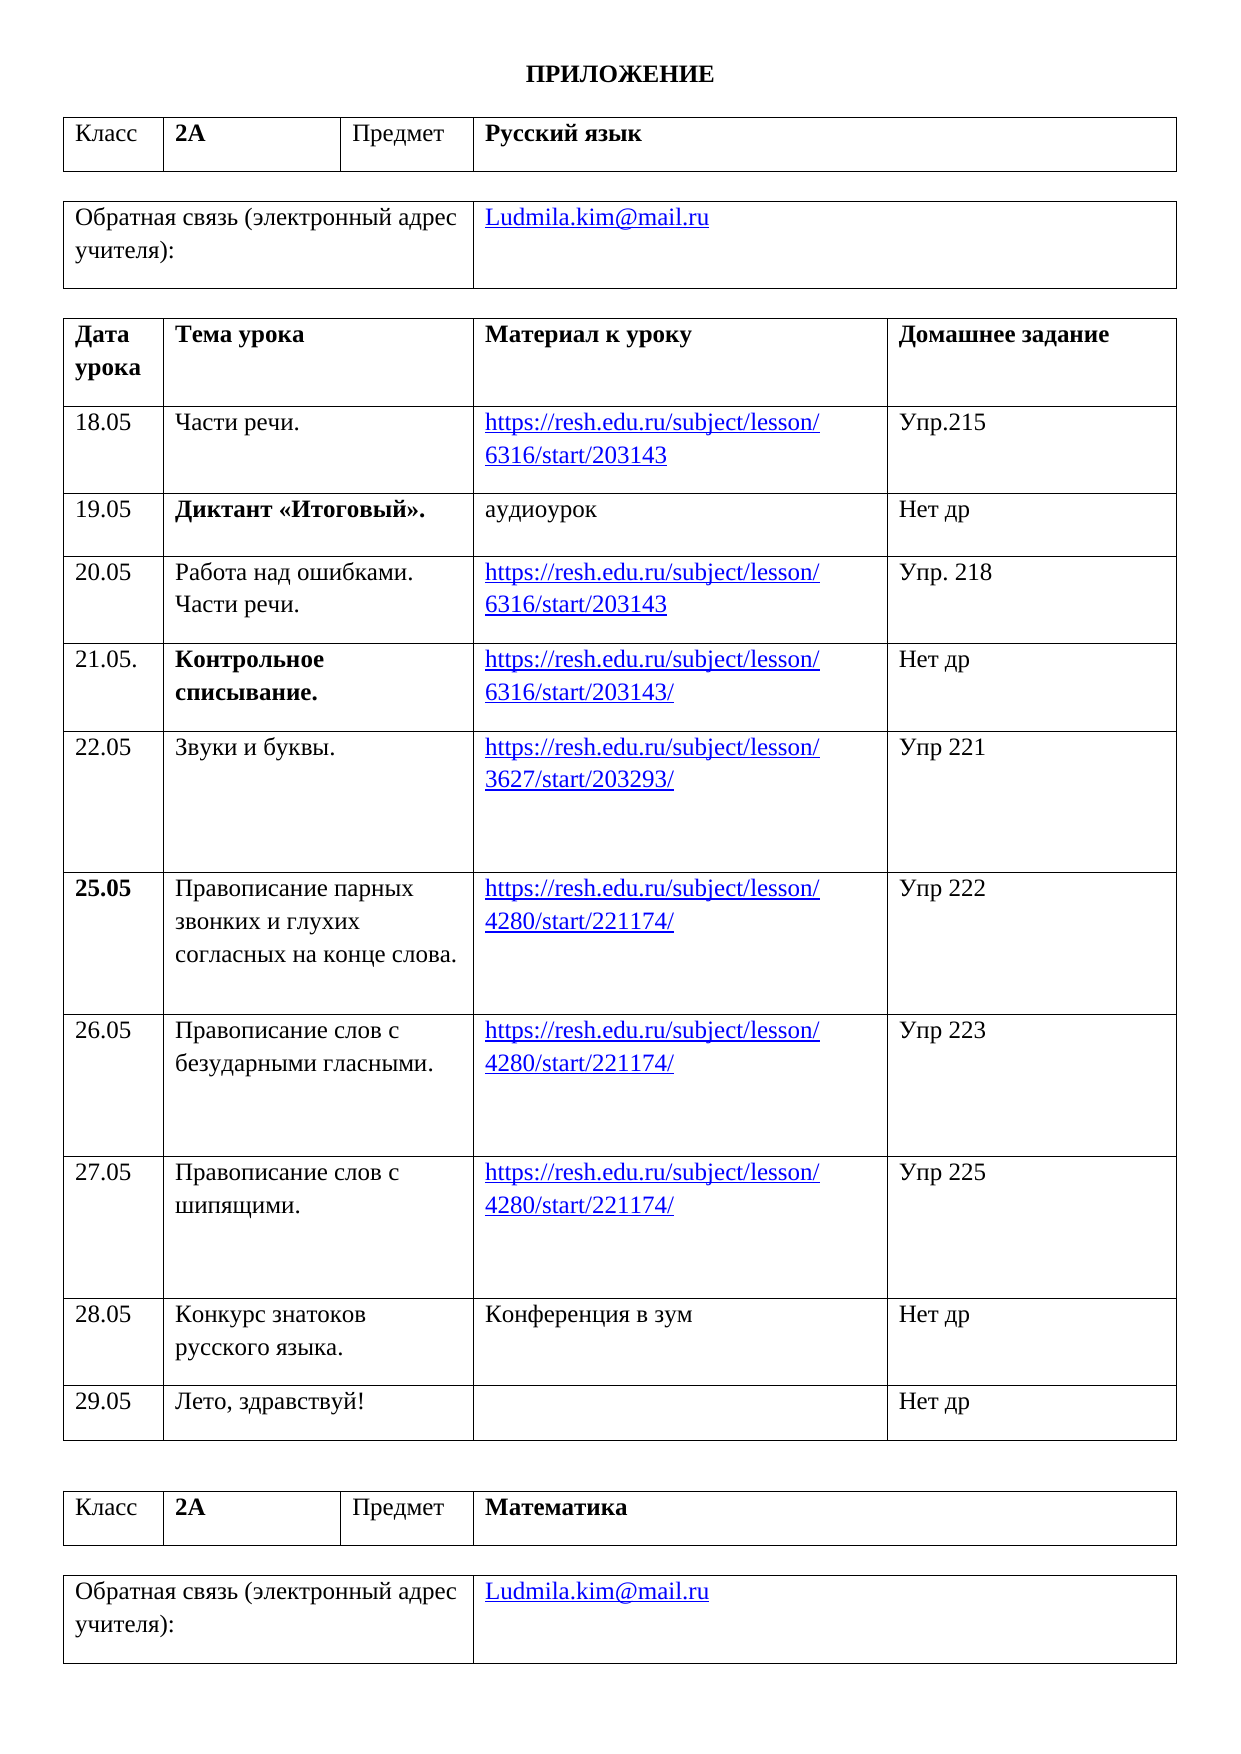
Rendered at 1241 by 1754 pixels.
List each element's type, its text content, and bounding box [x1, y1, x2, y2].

table_header Предмет [341, 1492, 473, 1545]
table_cell https://resh.edu.ru/subject/lesson/4280/start/221174/ [474, 873, 887, 1014]
table_cell Конференция в зум [474, 1299, 887, 1385]
table_cell 18.05 [64, 407, 163, 493]
text ПРИЛОЖЕНИЕ [75, 59, 1165, 88]
table_cell 25.05 [64, 873, 163, 1014]
table_cell Диктант «Итоговый». [164, 494, 473, 556]
table_header Тема урока [164, 319, 473, 406]
table_header Класс [64, 118, 163, 171]
table_header Математика [474, 1492, 1176, 1545]
table_cell Упр 221 [888, 732, 1176, 872]
table_cell Правописание парных звонких и глухих согласных на конце слова. [164, 873, 473, 1014]
table_cell Работа над ошибками. Части речи. [164, 557, 473, 643]
table_cell 20.05 [64, 557, 163, 643]
table_cell https://resh.edu.ru/subject/lesson/6316/start/203143 [474, 557, 887, 643]
table_header Русский язык [474, 118, 1176, 171]
table_header Ludmila.kim@mail.ru [474, 202, 1176, 288]
table_cell 27.05 [64, 1157, 163, 1298]
table_header Обратная связь (электронный адрес учителя): [64, 1576, 473, 1662]
table_cell Конкурс знатоков русского языка. [164, 1299, 473, 1385]
table_cell [474, 1386, 887, 1440]
table_cell 28.05 [64, 1299, 163, 1385]
table_cell 21.05. [64, 644, 163, 731]
table_header Предмет [341, 118, 473, 171]
table_cell https://resh.edu.ru/subject/lesson/3627/start/203293/ [474, 732, 887, 872]
table_cell Нет др [888, 1299, 1176, 1385]
table_cell Правописание слов с безударными гласными. [164, 1015, 473, 1156]
table_cell Упр.215 [888, 407, 1176, 493]
table_cell Упр 222 [888, 873, 1176, 1014]
table_header Класс [64, 1492, 163, 1545]
table_header Дата урока [64, 319, 163, 406]
table_cell Части речи. [164, 407, 473, 493]
table_cell 19.05 [64, 494, 163, 556]
table_cell Упр 225 [888, 1157, 1176, 1298]
table_cell аудиоурок [474, 494, 887, 556]
table_cell 22.05 [64, 732, 163, 872]
table_cell https://resh.edu.ru/subject/lesson/6316/start/203143/ [474, 644, 887, 731]
table_cell Звуки и буквы. [164, 732, 473, 872]
table_cell Упр. 218 [888, 557, 1176, 643]
table_cell Нет др [888, 644, 1176, 731]
table_header 2А [164, 1492, 340, 1545]
table_cell Упр 223 [888, 1015, 1176, 1156]
table_header Обратная связь (электронный адрес учителя): [64, 202, 473, 288]
table_header Домашнее задание [888, 319, 1176, 406]
table_header 2А [164, 118, 340, 171]
table_cell https://resh.edu.ru/subject/lesson/4280/start/221174/ [474, 1157, 887, 1298]
table_cell https://resh.edu.ru/subject/lesson/4280/start/221174/ [474, 1015, 887, 1156]
table_cell https://resh.edu.ru/subject/lesson/6316/start/203143 [474, 407, 887, 493]
table_cell Нет др [888, 1386, 1176, 1440]
table_cell Нет др [888, 494, 1176, 556]
table_cell 26.05 [64, 1015, 163, 1156]
table_cell 29.05 [64, 1386, 163, 1440]
table_cell Лето, здравствуй! [164, 1386, 473, 1440]
table_header Материал к уроку [474, 319, 887, 406]
table_header Ludmila.kim@mail.ru [474, 1576, 1176, 1662]
table_cell Контрольное списывание. [164, 644, 473, 731]
table_cell Правописание слов с шипящими. [164, 1157, 473, 1298]
